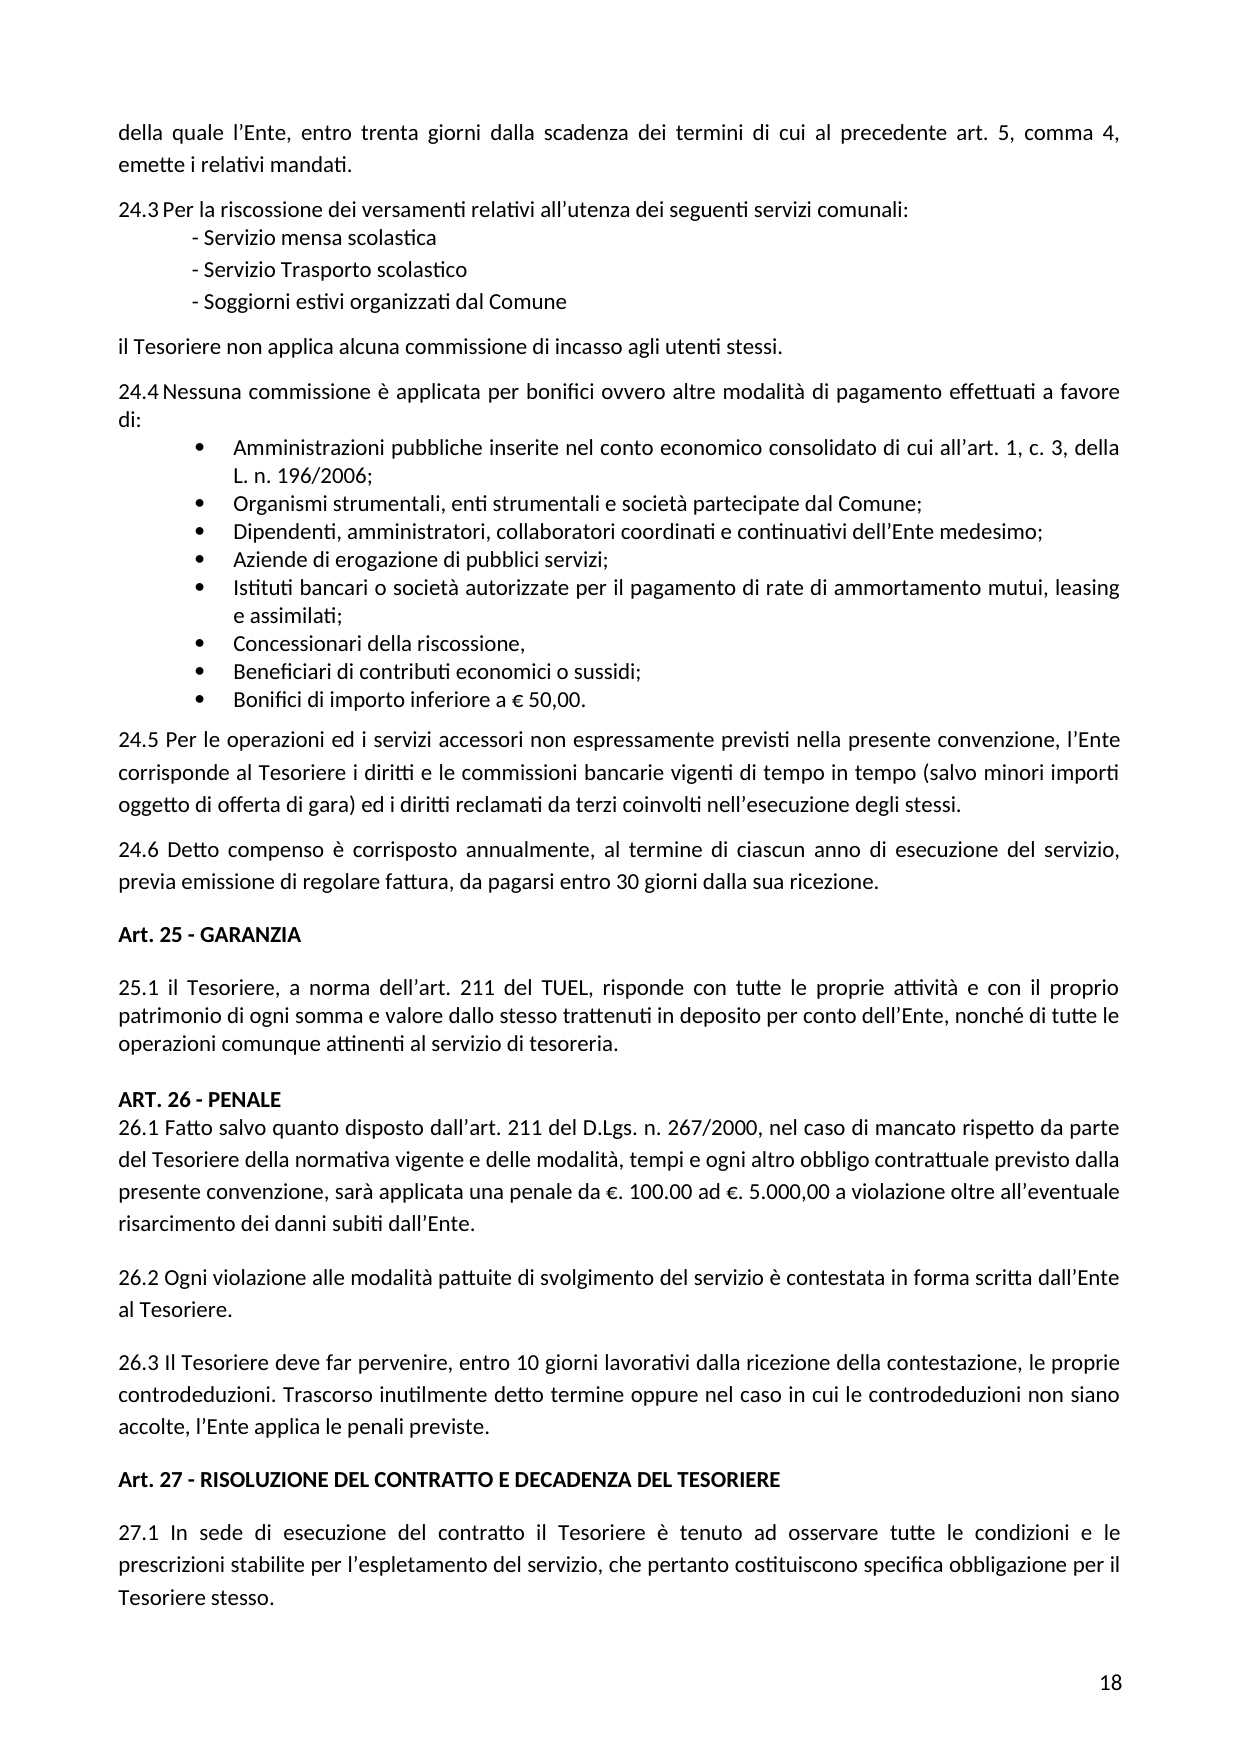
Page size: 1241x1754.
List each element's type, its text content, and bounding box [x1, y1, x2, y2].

list Per la riscossione dei versamenti relativi all’utenza dei seguenti servizi comunali: [118, 195, 1122, 223]
text il Tesoriere non applica alcuna commissione di incasso agli utenti stessi. [118, 332, 1122, 360]
text 27.1 In sede di esecuzione del contratto il Tesoriere è tenuto ad osservare tutte le condizioni e le prescrizioni stabilite per l’espletamento del servizio, che pertanto costituiscono specifica obbligazione per il Tesoriere stesso. [118, 1518, 1122, 1611]
text 24.5 Per le operazioni ed i servizi accessori non espressamente previsti nella presente convenzione, l’Ente corrisponde al Tesoriere i diritti e le commissioni bancarie vigenti di tempo in tempo (salvo minori importi oggetto di offerta di gara) ed i diritti reclamati da terzi coinvolti nell’esecuzione degli stessi. [118, 726, 1122, 818]
text 24.6 Detto compenso è corrisposto annualmente, al termine di ciascun anno di esecuzione del servizio, previa emissione di regolare fattura, da pagarsi entro 30 giorni dalla sua ricezione. [118, 835, 1122, 895]
list Organismi strumentali, enti strumentali e società partecipate dal Comune; [196, 489, 1122, 517]
text 26.1 Fatto salvo quanto disposto dall’art. 211 del D.Lgs. n. 267/2000, nel caso di mancato rispetto da parte del Tesoriere della normativa vigente e delle modalità, tempi e ogni altro obbligo contrattuale previsto dalla presente convenzione, sarà applicata una penale da €. 100.00 ad €. 5.000,00 a violazione oltre all’eventuale risarcimento dei danni subiti dall’Ente. [118, 1113, 1122, 1238]
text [118, 118, 1122, 178]
text Art. 25 - GARANZIA [118, 920, 1122, 948]
text 26.3 Il Tesoriere deve far pervenire, entro 10 giorni lavorativi dalla ricezione della contestazione, le proprie controdeduzioni. Trascorso inutilmente detto termine oppure nel caso in cui le controdeduzioni non siano accolte, l’Ente applica le penali previste. [118, 1348, 1122, 1440]
text ART. 26 - PENALE [118, 1085, 1122, 1113]
subtitle Art. 27 - RISOLUZIONE DEL CONTRATTO E DECADENZA DEL TESORIERE [118, 1465, 1122, 1493]
text - Servizio Trasporto scolastico [155, 255, 1122, 283]
list Amministrazioni pubbliche inserite nel conto economico consolidato di cui all’art. 1, c. 3, della L. n. 196/2006; [196, 433, 1122, 489]
list Nessuna commissione è applicata per bonifici ovvero altre modalità di pagamento effettuati a favore di: [118, 377, 1122, 433]
list Beneficiari di contributi economici o sussidi; [196, 657, 1122, 685]
text 25.1 il Tesoriere, a norma dell’art. 211 del TUEL, risponde con tutte le proprie attività e con il proprio patrimonio di ogni somma e valore dallo stesso trattenuti in deposito per conto dell’Ente, nonché di tutte le operazioni comunque attinenti al servizio di tesoreria. [118, 973, 1122, 1057]
text 26.2 Ogni violazione alle modalità pattuite di svolgimento del servizio è contestata in forma scritta dall’Ente al Tesoriere. [118, 1263, 1122, 1323]
list Concessionari della riscossione, [196, 629, 1122, 657]
text - Soggiorni estivi organizzati dal Comune [155, 287, 1122, 316]
list Bonifici di importo inferiore a € 50,00. [196, 685, 1122, 713]
text - Servizio mensa scolastica [155, 223, 1122, 251]
list Dipendenti, amministratori, collaboratori coordinati e continuativi dell’Ente medesimo; [196, 517, 1122, 545]
list Istituti bancari o società autorizzate per il pagamento di rate di ammortamento mutui, leasing e assimilati; [196, 573, 1122, 629]
list Aziende di erogazione di pubblici servizi; [196, 545, 1122, 573]
